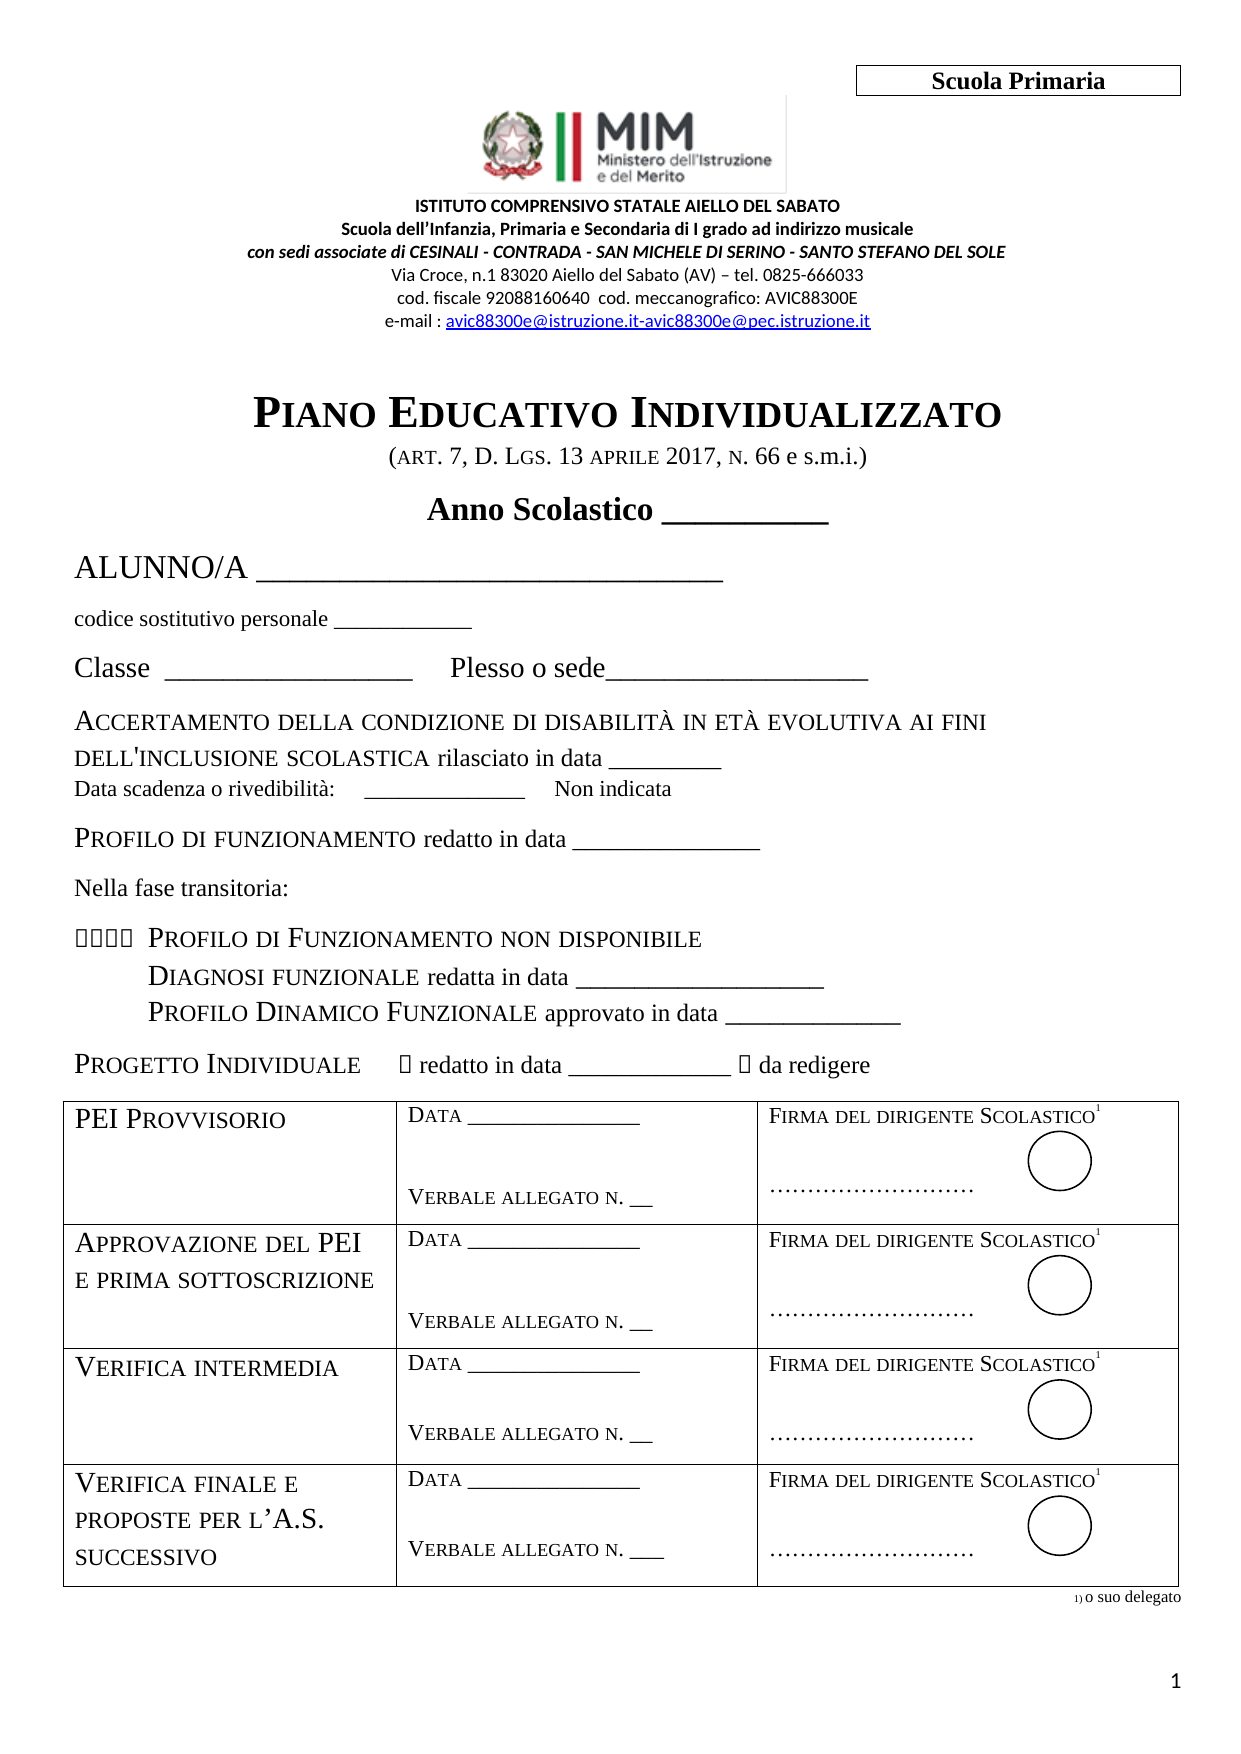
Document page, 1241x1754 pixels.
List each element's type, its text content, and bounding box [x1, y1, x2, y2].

text (art. 7, D. Lgs. 13 aprile 2017, n. 66 e s.m.i.) [74, 441, 1181, 470]
table_cell Firma del dirigente Scolastico1 ……………………… [758, 1465, 1178, 1586]
text Accertamento della condizione di disabilità in età evolutiva ai fini dell'inclusione scolastica rilasciato in data _________ Data scadenza o rivedibilità:  ______________  Non indicata [74, 703, 1181, 801]
table_cell Data _______________ Verbale allegato n. __ [397, 1225, 757, 1348]
table_cell Data _______________ Verbale allegato n. ___ [397, 1465, 757, 1586]
text Nella fase transitoria: [74, 873, 1181, 901]
text Profilo di funzionamento redatto in data _______________ [74, 820, 1181, 853]
text ISTITUTO COMPRENSIVO STATALE AIELLO DEL SABATO [74, 194, 1181, 217]
text ALUNNO/A ____________________________ [74, 547, 1181, 585]
picture [467, 95, 788, 195]
table_header PEI Provvisorio [64, 1102, 396, 1224]
table_cell Firma del dirigente Scolastico1 ……………………… [758, 1225, 1178, 1348]
table_cell Data _______________ Verbale allegato n. __ [397, 1349, 757, 1464]
text Via Croce, n.1 83020 Aiello del Sabato (AV) – tel. 0825-666033 [74, 263, 1181, 286]
text  Profilo di Funzionamento non disponibile Diagnosi funzionale redatta in data _________________ Profilo Dinamico Funzionale approvato in data ____________ [74, 920, 1181, 1027]
table_cell Verifica finale e proposte per l’A.S. successivo [64, 1465, 396, 1586]
text e-mail : avic88300e@istruzione.it-avic88300e@pec.istruzione.it [74, 309, 1181, 332]
text cod. fiscale 92088160640 cod. meccanografico: AVIC88300E [74, 286, 1181, 309]
text Progetto Individuale  redatto in data _____________  da redigere [74, 1047, 1181, 1081]
text Anno Scolastico __________ [74, 489, 1181, 527]
text con sedi associate di CESINALI - CONTRADA - SAN MICHELE DI SERINO - SANTO STEFANO DEL SOLE [74, 240, 1181, 263]
text 1) o suo delegato [74, 1587, 1181, 1618]
table_header Firma del dirigente Scolastico1 ……………………… [758, 1102, 1178, 1224]
table_cell Approvazione del PEI e prima sottoscrizione [64, 1225, 396, 1348]
table_cell Verifica intermedia [64, 1349, 396, 1464]
text codice sostitutivo personale ____________ [74, 605, 1181, 631]
table_header Data _______________ Verbale allegato n. __ [397, 1102, 757, 1224]
table_header Scuola Primaria [857, 66, 1180, 95]
table_cell Firma del dirigente Scolastico1 ……………………… [758, 1349, 1178, 1464]
text Scuola dell’Infanzia, Primaria e Secondaria di I grado ad indirizzo musicale [74, 217, 1181, 240]
text Piano Educativo Individualizzato [74, 384, 1181, 437]
text Classe _________________ Plesso o sede__________________ [74, 650, 1181, 684]
